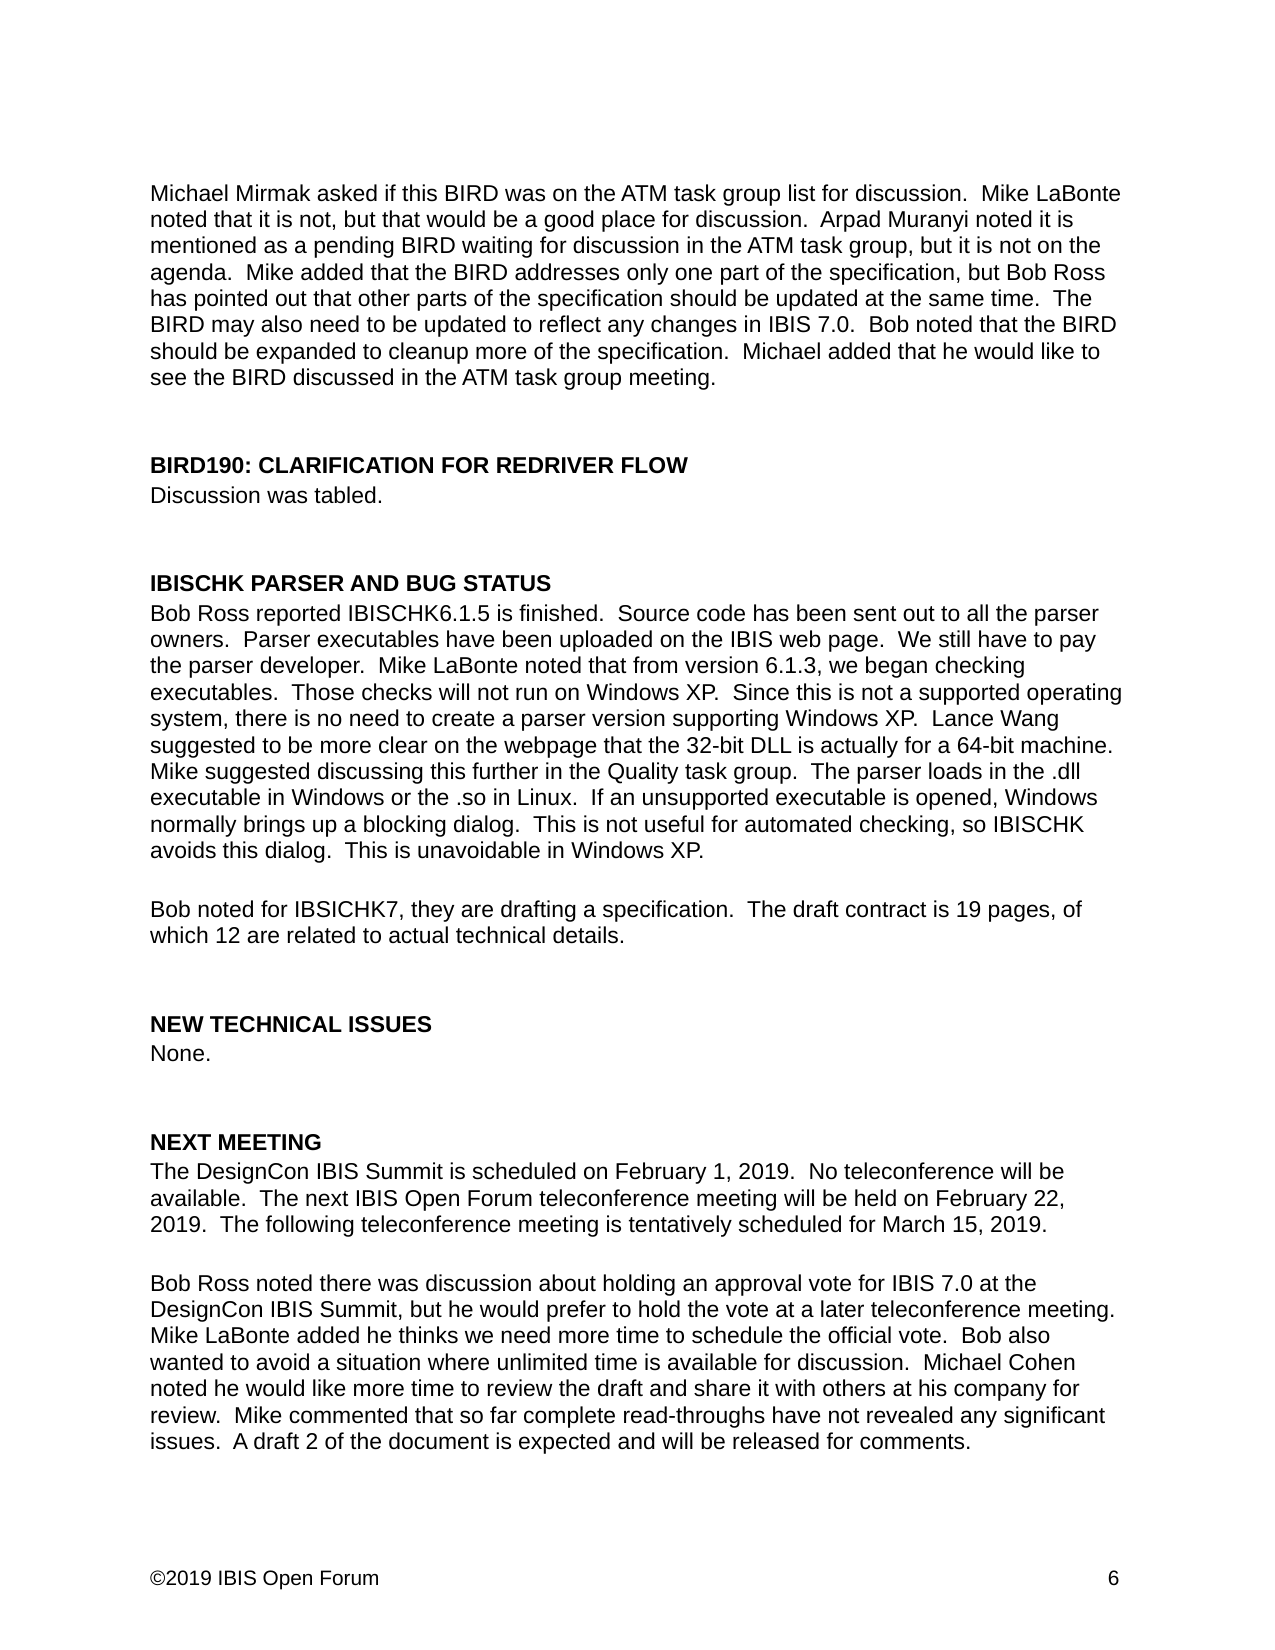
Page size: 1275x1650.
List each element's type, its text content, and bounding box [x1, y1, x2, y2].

text Discussion was tabled. [150, 482, 1124, 508]
text NEXT MEETING [150, 1129, 1124, 1155]
text IBISCHK PARSER AND BUG STATUS [150, 570, 1124, 597]
text Bob Ross noted there was discussion about holding an approval vote for IBIS 7.0 at the DesignCon IBIS Summit, but he would prefer to hold the vote at a later teleconference meeting. Mike LaBonte added he thinks we need more time to schedule the official vote. Bob also wanted to avoid a situation where unlimited time is available for discussion. Michael Cohen noted he would like more time to review the draft and share it with others at his company for review. Mike commented that so far complete read-throughs have not revealed any significant issues. A draft 2 of the document is expected and will be released for comments. [150, 1270, 1124, 1454]
text BIRD190: CLARIFICATION FOR REDRIVER FLOW [150, 452, 1124, 479]
text NEW TECHNICAL ISSUES [150, 1011, 1124, 1037]
text The DesignCon IBIS Summit is scheduled on February 1, 2019. No teleconference will be available. The next IBIS Open Forum teleconference meeting will be held on February 22, 2019. The following teleconference meeting is tentatively scheduled for March 15, 2019. [150, 1158, 1124, 1237]
text None. [150, 1040, 1124, 1067]
text Bob Ross reported IBISCHK6.1.5 is finished. Source code has been sent out to all the parser owners. Parser executables have been uploaded on the IBIS web page. We still have to pay the parser developer. Mike LaBonte noted that from version 6.1.3, we began checking executables. Those checks will not run on Windows XP. Since this is not a supported operating system, there is no need to create a parser version supporting Windows XP. Lance Wang suggested to be more clear on the webpage that the 32-bit DLL is actually for a 64-bit machine. Mike suggested discussing this further in the Quality task group. The parser loads in the .dll executable in Windows or the .so in Linux. If an unsupported executable is opened, Windows normally brings up a blocking dialog. This is not useful for automated checking, so IBISCHK avoids this dialog. This is unavoidable in Windows XP. [150, 600, 1124, 863]
text Bob noted for IBSICHK7, they are drafting a specification. The draft contract is 19 pages, of which 12 are related to actual technical details. [150, 896, 1124, 949]
text Michael Mirmak asked if this BIRD was on the ATM task group list for discussion. Mike LaBonte noted that it is not, but that would be a good place for discussion. Arpad Muranyi noted it is mentioned as a pending BIRD waiting for discussion in the ATM task group, but it is not on the agenda. Mike added that the BIRD addresses only one part of the specification, but Bob Ross has pointed out that other parts of the specification should be updated at the same time. The BIRD may also need to be updated to reflect any changes in IBIS 7.0. Bob noted that the BIRD should be expanded to cleanup more of the specification. Michael added that he would like to see the BIRD discussed in the ATM task group meeting. [150, 179, 1124, 390]
